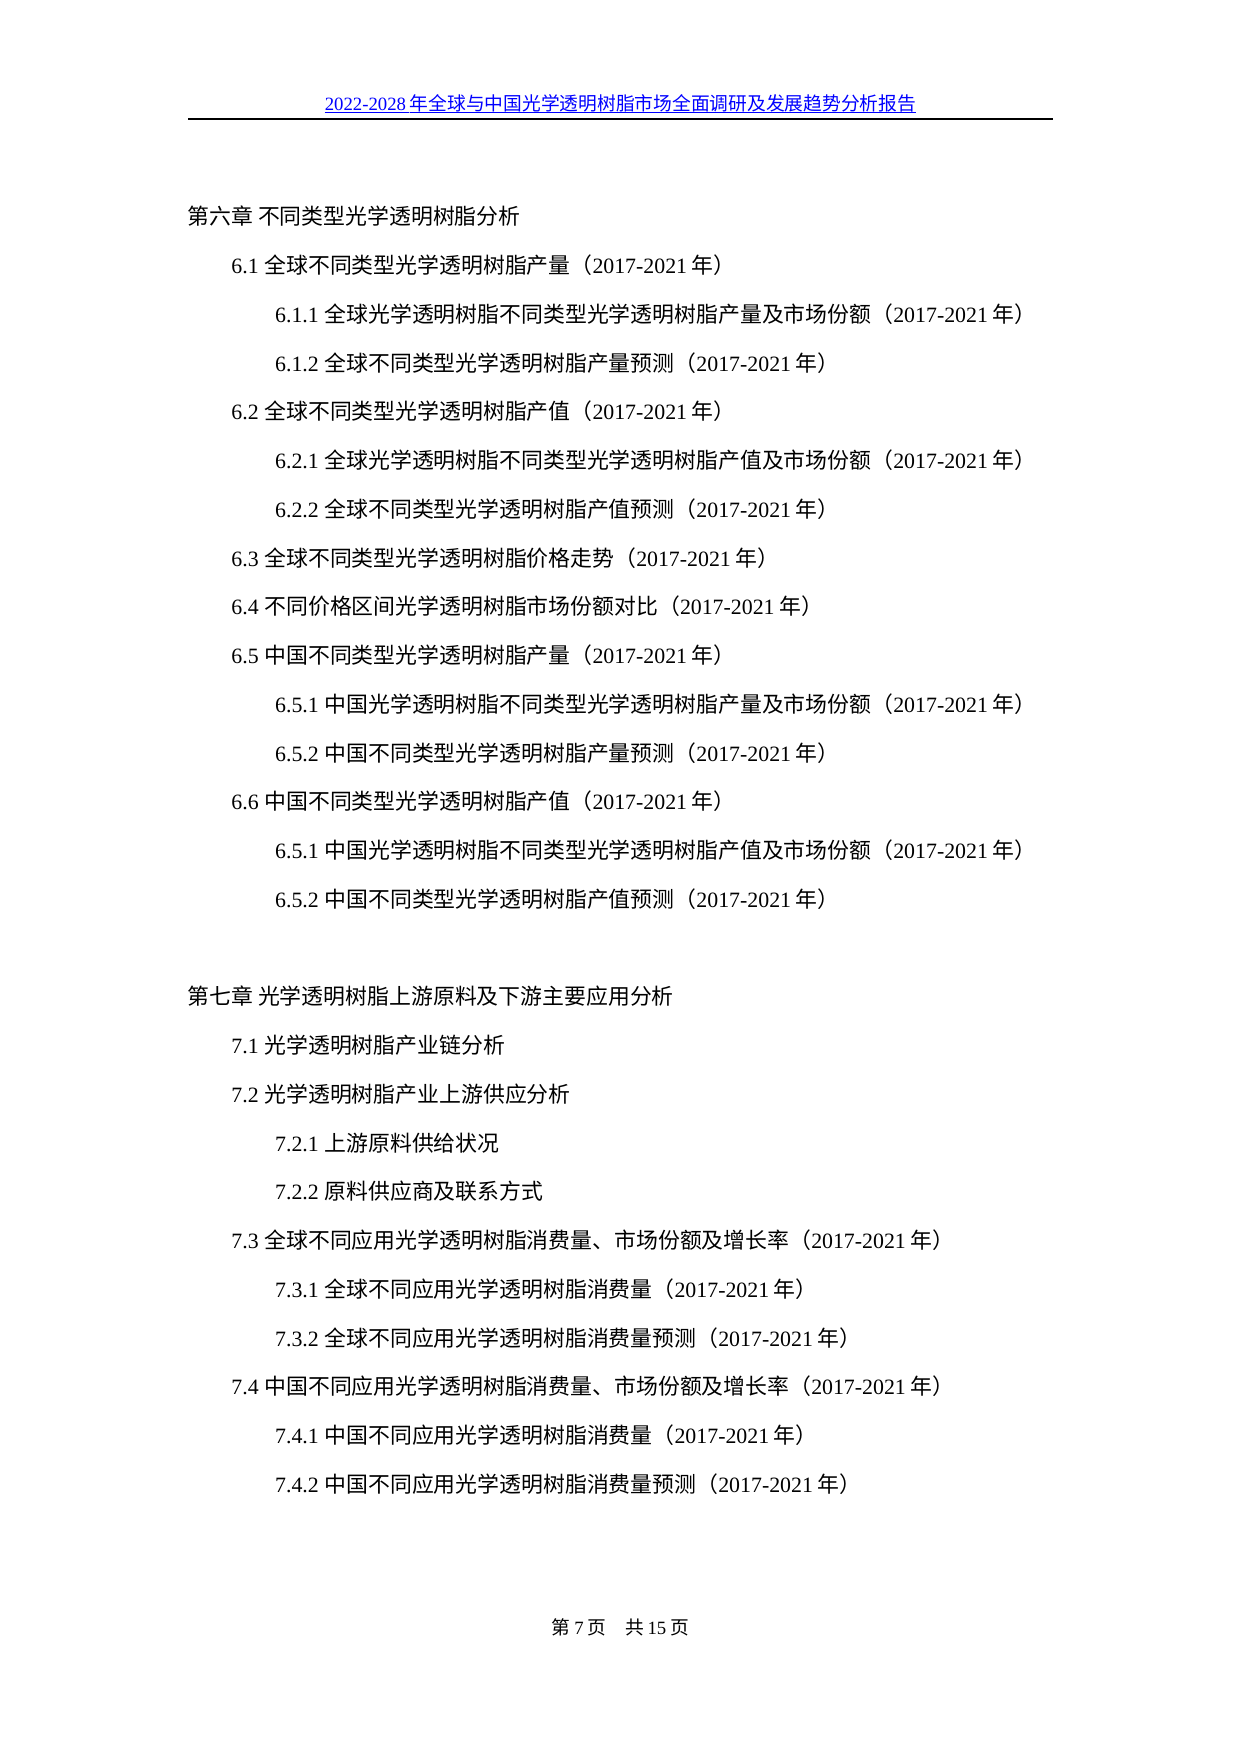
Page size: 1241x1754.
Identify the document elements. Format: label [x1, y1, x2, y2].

text [187, 150, 1053, 1499]
